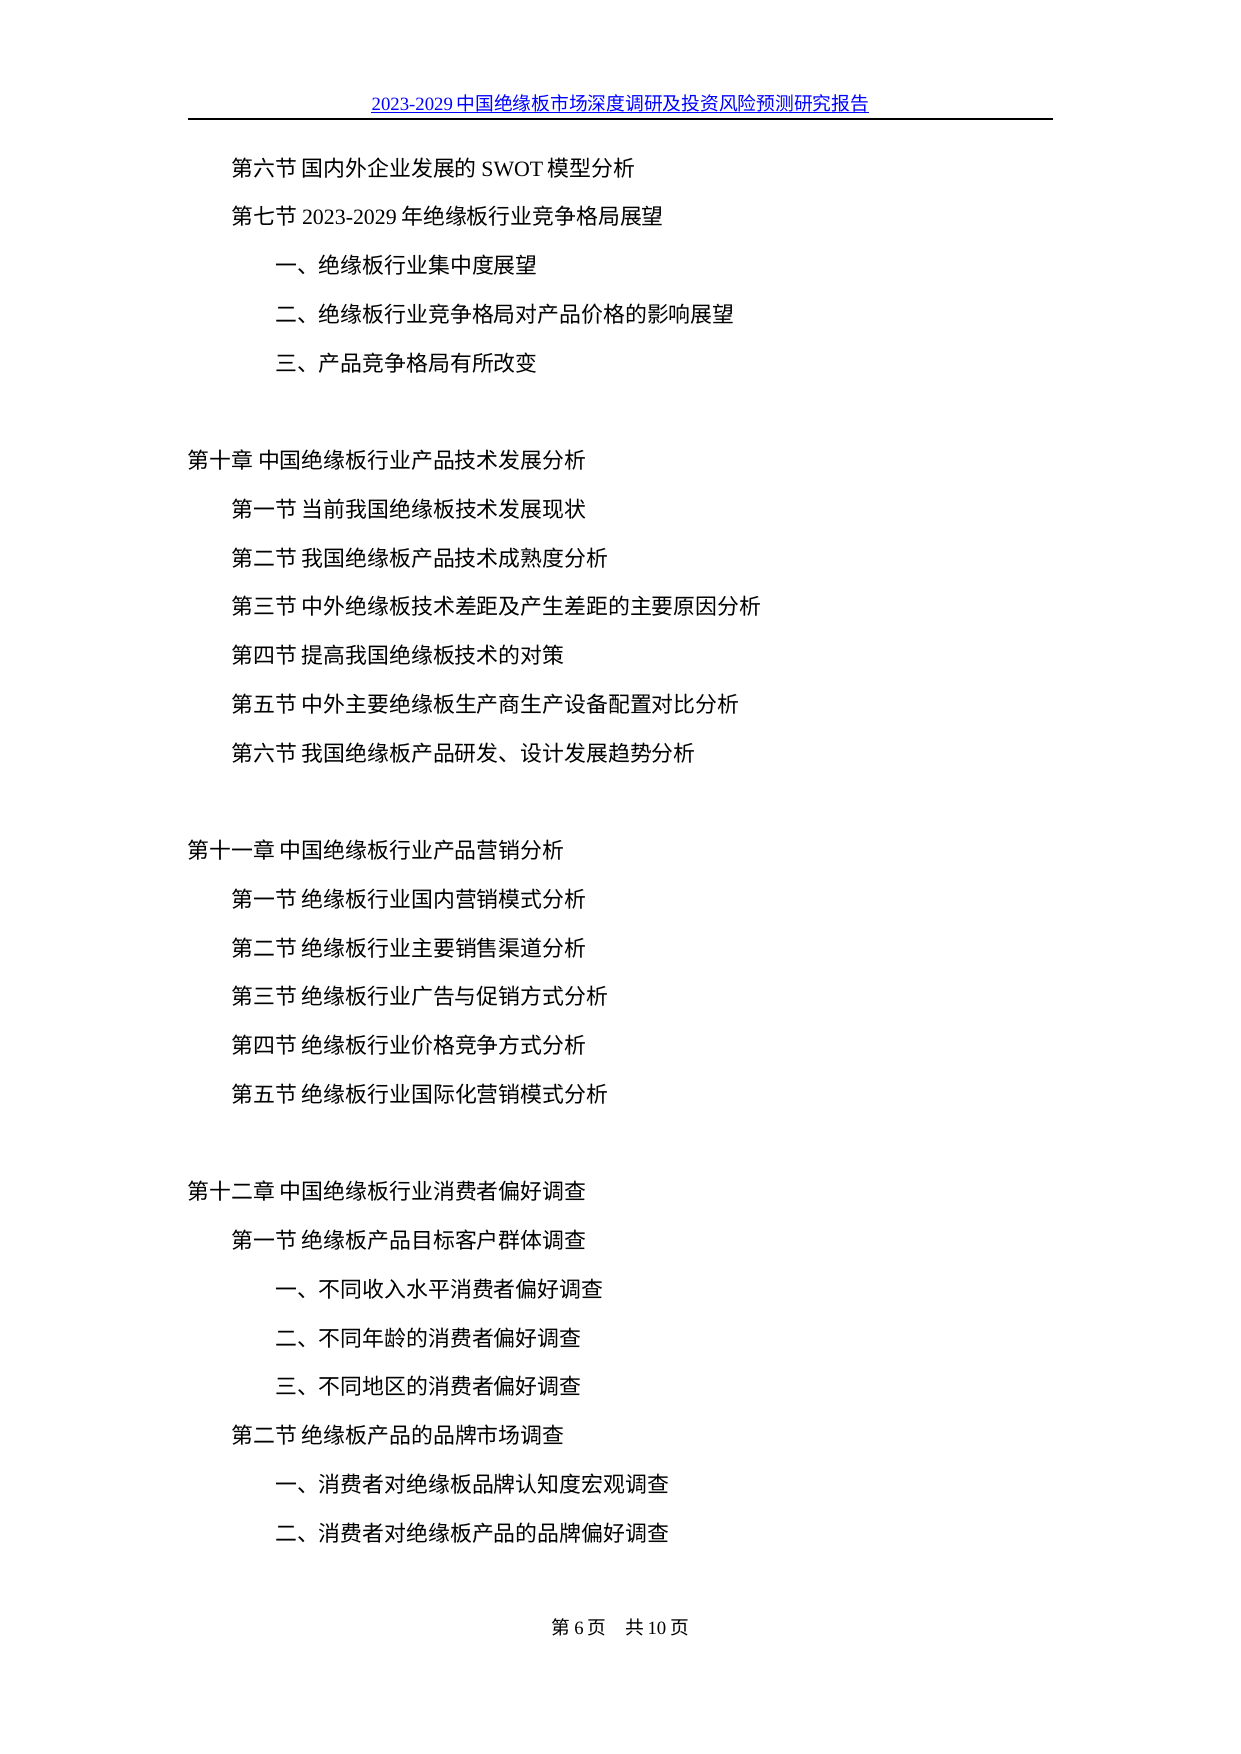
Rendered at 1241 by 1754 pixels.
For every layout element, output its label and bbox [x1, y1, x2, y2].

text [187, 150, 1053, 1548]
